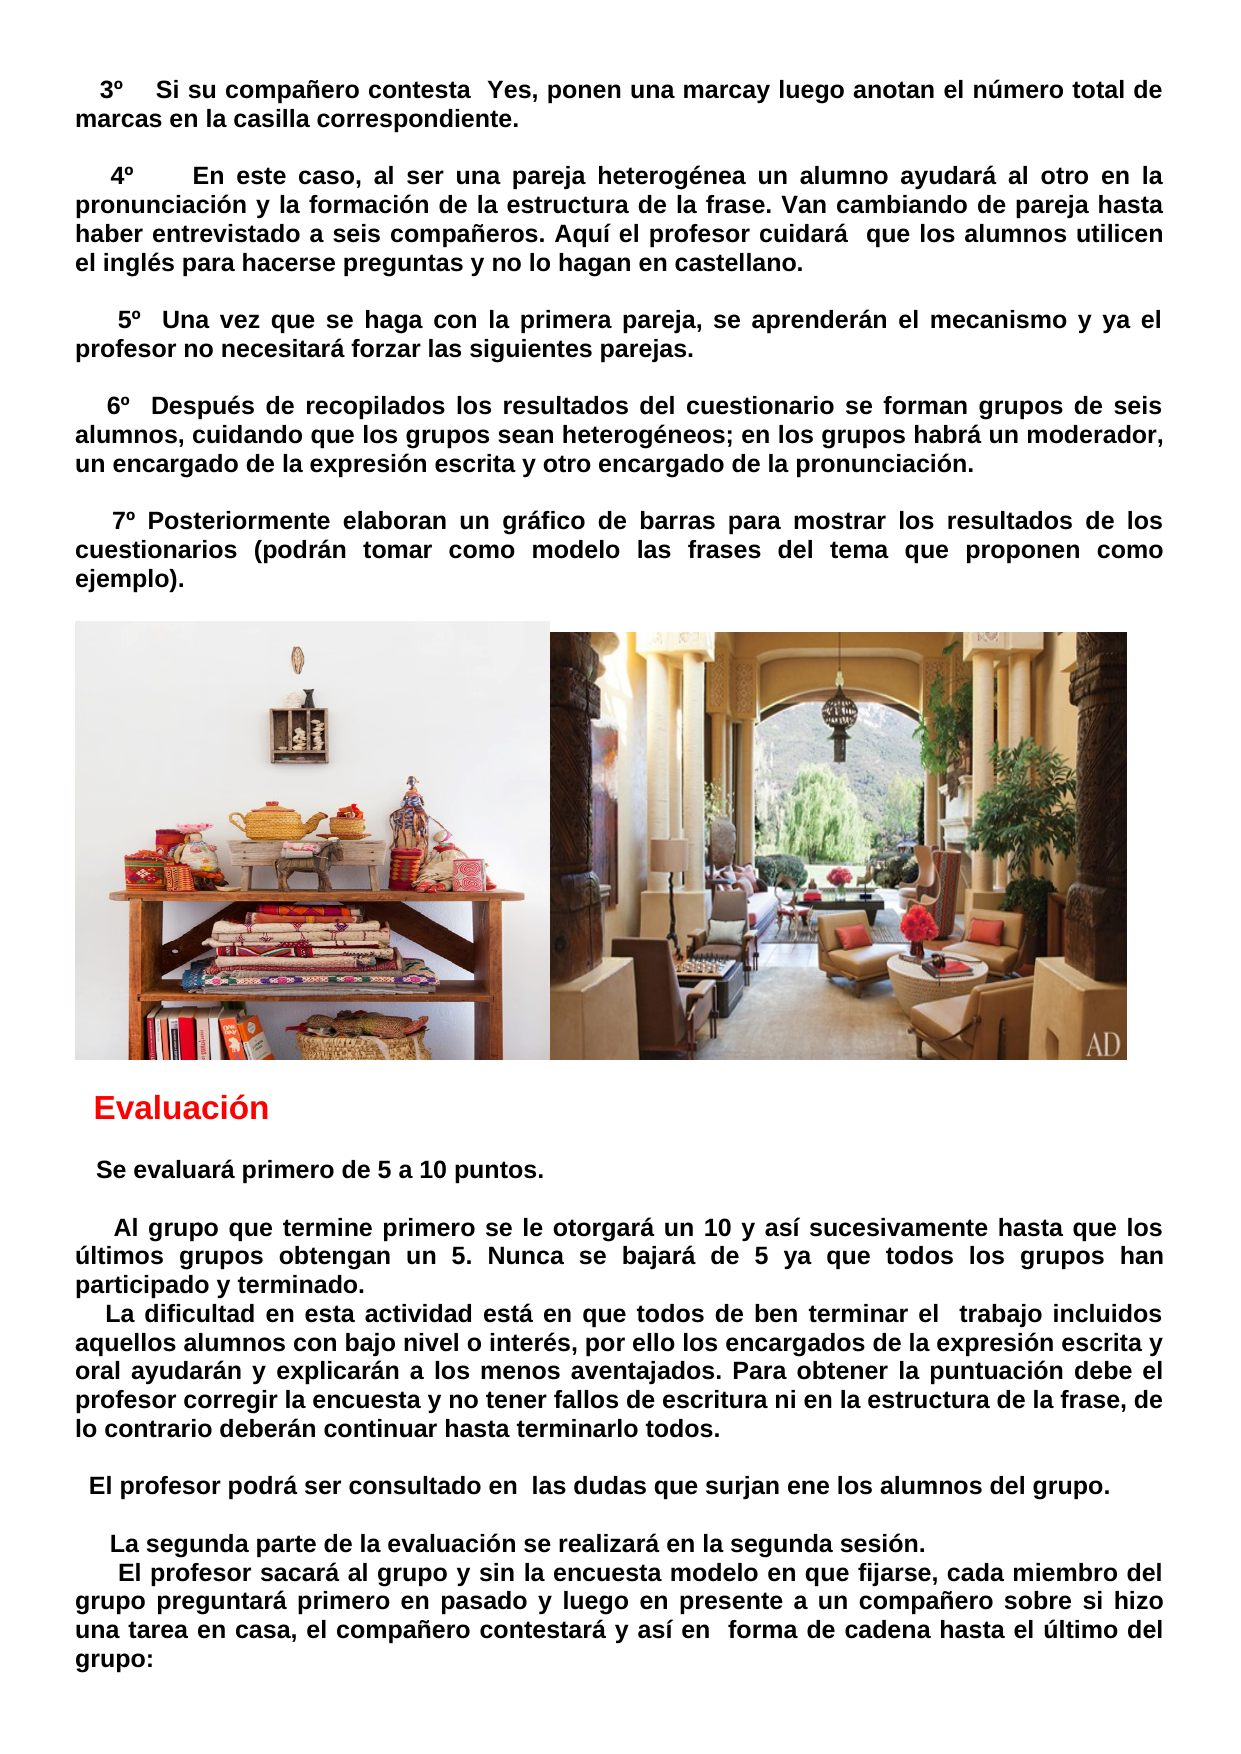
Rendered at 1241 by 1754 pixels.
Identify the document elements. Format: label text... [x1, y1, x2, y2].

text La dificultad en esta actividad está en que todos de ben terminar el trabajo incluidos aquellos alumnos con bajo nivel o interés, por ello los encargados de la expresión escrita y oral ayudarán y explicarán a los menos aventajados. Para obtener la puntuación debe el profesor corregir la encuesta y no tener fallos de escritura ni en la estructura de la frase, de lo contrario deberán continuar hasta terminarlo todos. [75, 1299, 1165, 1443]
text Al grupo que termine primero se le otorgará un 10 y así sucesivamente hasta que los últimos grupos obtengan un 5. Nunca se bajará de 5 ya que todos los grupos han participado y terminado. [75, 1213, 1165, 1299]
text 4º En este caso, al ser una pareja heterogénea un alumno ayudará al otro en la pronunciación y la formación de la estructura de la frase. Van cambiando de pareja hasta haber entrevistado a seis compañeros. Aquí el profesor cuidará que los alumnos utilicen el inglés para hacerse preguntas y no lo hagan en castellano. [75, 161, 1165, 276]
text El profesor sacará al grupo y sin la encuesta modelo en que fijarse, cada miembro del grupo preguntará primero en pasado y luego en presente a un compañero sobre si hizo una tarea en casa, el compañero contestará y así en forma de cadena hasta el último del grupo: [75, 1558, 1165, 1673]
text 6º Después de recopilados los resultados del cuestionario se forman grupos de seis alumnos, cuidando que los grupos sean heterogéneos; en los grupos habrá un moderador, un encargado de la expresión escrita y otro encargado de la pronunciación. [75, 391, 1165, 477]
text La segunda parte de la evaluación se realizará en la segunda sesión. [75, 1529, 1165, 1558]
text Se evaluará primero de 5 a 10 puntos. [75, 1155, 1165, 1184]
text 5º Una vez que se haga con la primera pareja, se aprenderán el mecanismo y ya el profesor no necesitará forzar las siguientes parejas. [75, 305, 1165, 362]
text El profesor podrá ser consultado en las dudas que surjan ene los alumnos del grupo. [75, 1471, 1165, 1500]
text Evaluación [75, 1088, 1165, 1126]
text 7º Posteriormente elaboran un gráfico de barras para mostrar los resultados de los cuestionarios (podrán tomar como modelo las frases del tema que proponen como ejemplo). [75, 506, 1165, 592]
text 3º Si su compañero contesta Yes, ponen una marcay luego anotan el número total de marcas en la casilla correspondiente. [75, 75, 1165, 132]
picture [75, 621, 1127, 1060]
